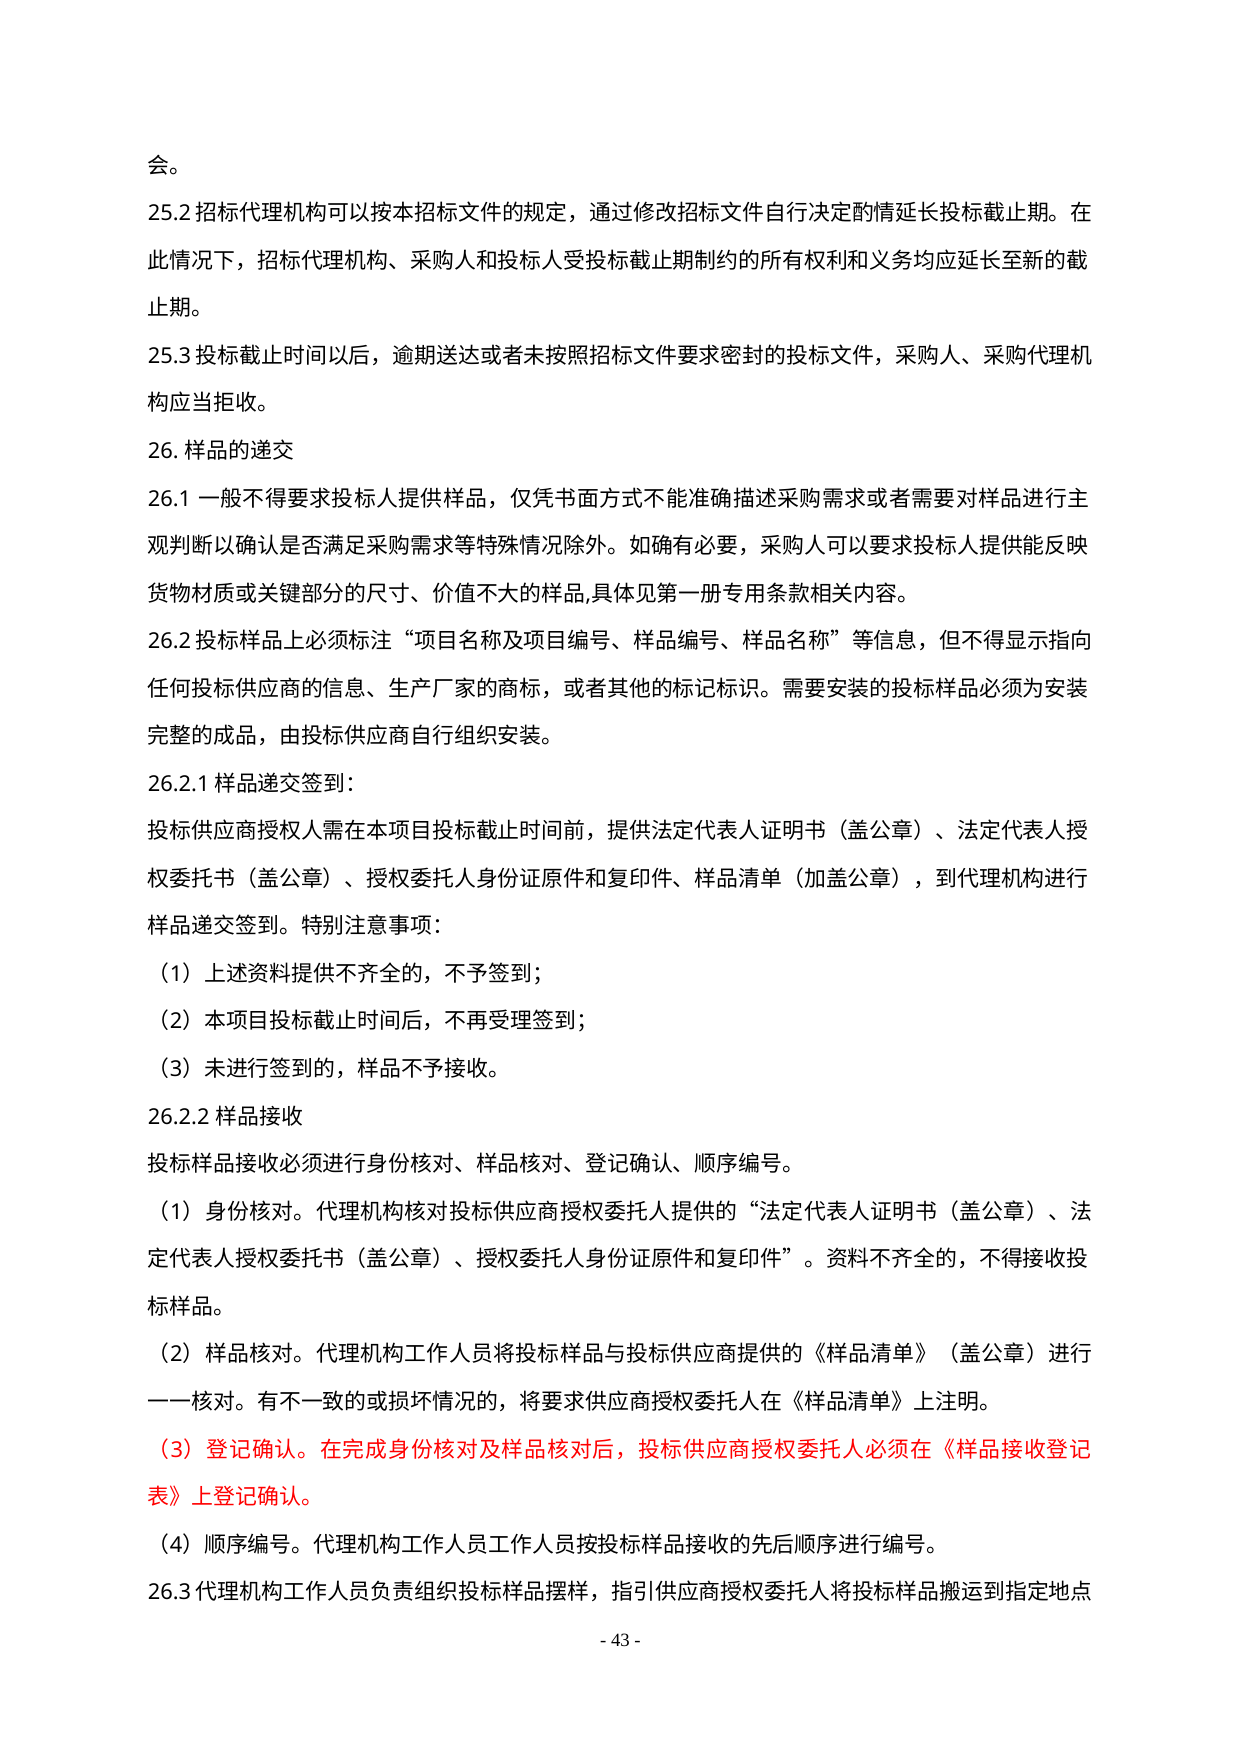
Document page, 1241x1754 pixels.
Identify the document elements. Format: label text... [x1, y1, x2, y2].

text （2）样品核对。代理机构工作人员将投标样品与投标供应商提供的《样品清单》（盖公章）进行一一核对。有不一致的或损坏情况的，将要求供应商授权委托人在《样品清单》上注明。 [148, 1336, 1092, 1416]
text （1）上述资料提供不齐全的，不予签到； [148, 956, 1092, 988]
text 26.1 一般不得要求投标人提供样品，仅凭书面方式不能准确描述采购需求或者需要对样品进行主观判断以确认是否满足采购需求等特殊情况除外。如确有必要，采购人可以要求投标人提供能反映货物材质或关键部分的尺寸、价值不大的样品,具体见第一册专用条款相关内容。 [148, 481, 1092, 607]
text 26.2.1样品递交签到： [148, 766, 1092, 798]
text 26.2.2 样品接收 [148, 1099, 1092, 1131]
text 投标供应商授权人需在本项目投标截止时间前，提供法定代表人证明书（盖公章）、法定代表人授权委托书（盖公章）、授权委托人身份证原件和复印件、样品清单（加盖公章），到代理机构进行样品递交签到。特别注意事项： [148, 813, 1092, 940]
text 25.2招标代理机构可以按本招标文件的规定，通过修改招标文件自行决定酌情延长投标截止期。在此情况下，招标代理机构、采购人和投标人受投标截止期制约的所有权利和义务均应延长至新的截止期。 [148, 195, 1092, 322]
text （2）本项目投标截止时间后，不再受理签到； [148, 1003, 1092, 1035]
text 26.2投标样品上必须标注“项目名称及项目编号、样品编号、样品名称”等信息，但不得显示指向任何投标供应商的信息、生产厂家的商标，或者其他的标记标识。需要安装的投标样品必须为安装完整的成品，由投标供应商自行组织安装。 [148, 623, 1092, 750]
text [148, 1574, 1092, 1606]
text （1）身份核对。代理机构核对投标供应商授权委托人提供的“法定代表人证明书（盖公章）、法定代表人授权委托书（盖公章）、授权委托人身份证原件和复印件”。资料不齐全的，不得接收投标样品。 [148, 1194, 1092, 1321]
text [148, 148, 1092, 179]
text （3）登记确认。在完成身份核对及样品核对后，投标供应商授权委托人必须在《样品接收登记表》上登记确认。 [148, 1432, 1092, 1511]
text （3）未进行签到的，样品不予接收。 [148, 1051, 1092, 1083]
text （4）顺序编号。代理机构工作人员工作人员按投标样品接收的先后顺序进行编号。 [148, 1527, 1092, 1558]
text 投标样品接收必须进行身份核对、样品核对、登记确认、顺序编号。 [148, 1146, 1092, 1178]
text 25.3投标截止时间以后，逾期送达或者未按照招标文件要求密封的投标文件，采购人、采购代理机构应当拒收。 [148, 338, 1092, 417]
text 26. 样品的递交 [148, 433, 1092, 465]
